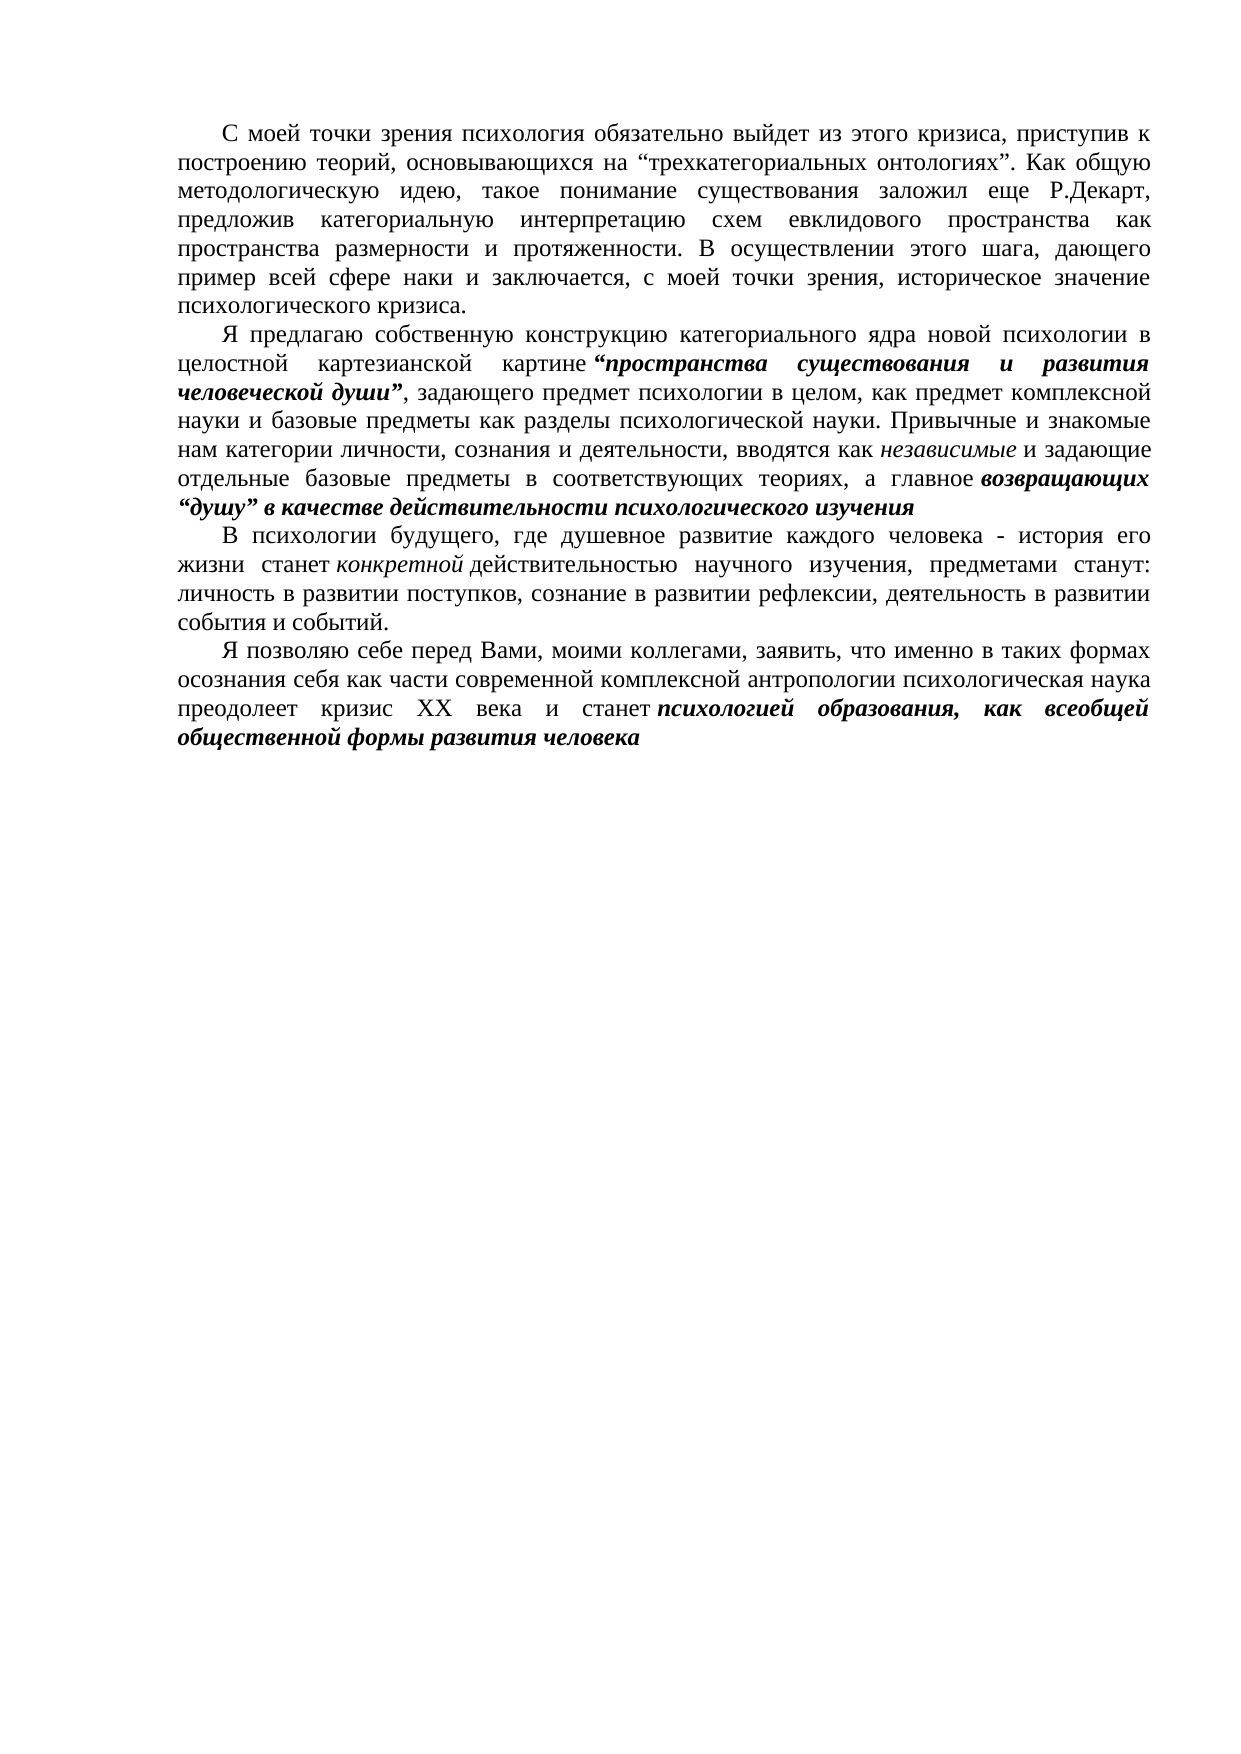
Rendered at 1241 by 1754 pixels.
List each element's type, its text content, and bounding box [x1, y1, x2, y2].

text Я предлагаю собственную конструкцию категориального ядра новой психологии в целостной картезианской картине “пространства существования и развития человеческой души”, задающего предмет психологии в целом, как предмет комплексной науки и базовые предметы как разделы психологической науки. Привычные и знакомые нам категории личности, сознания и деятельности, вводятся как независимые и задающие отдельные базовые предметы в соответствующих теориях, а главное возвращающих “душу” в качестве действительности психологического изучения [177, 319, 1152, 521]
text С моей точки зрения психология обязательно выйдет из этого кризиса, приступив к построению теорий, основывающихся на “трехкатегориальных онтологиях”. Как общую методологическую идею, такое понимание существования заложил еще Р.Декарт, предложив категориальную интерпретацию схем евклидового пространства как пространства размерности и протяженности. В осуществлении этого шага, дающего пример всей сфере наки и заключается, с моей точки зрения, историческое значение психологического кризиса. [177, 118, 1152, 319]
text В психологии будущего, где душевное развитие каждого человека - история его жизни станет конкретной действительностью научного изучения, предметами станут: личность в развитии поступков, сознание в развитии рефлексии, деятельность в развитии события и событий. [177, 521, 1152, 636]
text Я позволяю себе перед Вами, моими коллегами, заявить, что именно в таких формах осознания себя как части современной комплексной антропологии психологическая наука преодолеет кризис XX века и станет психологией образования, как всеобщей общественной формы развития человека [177, 636, 1152, 751]
